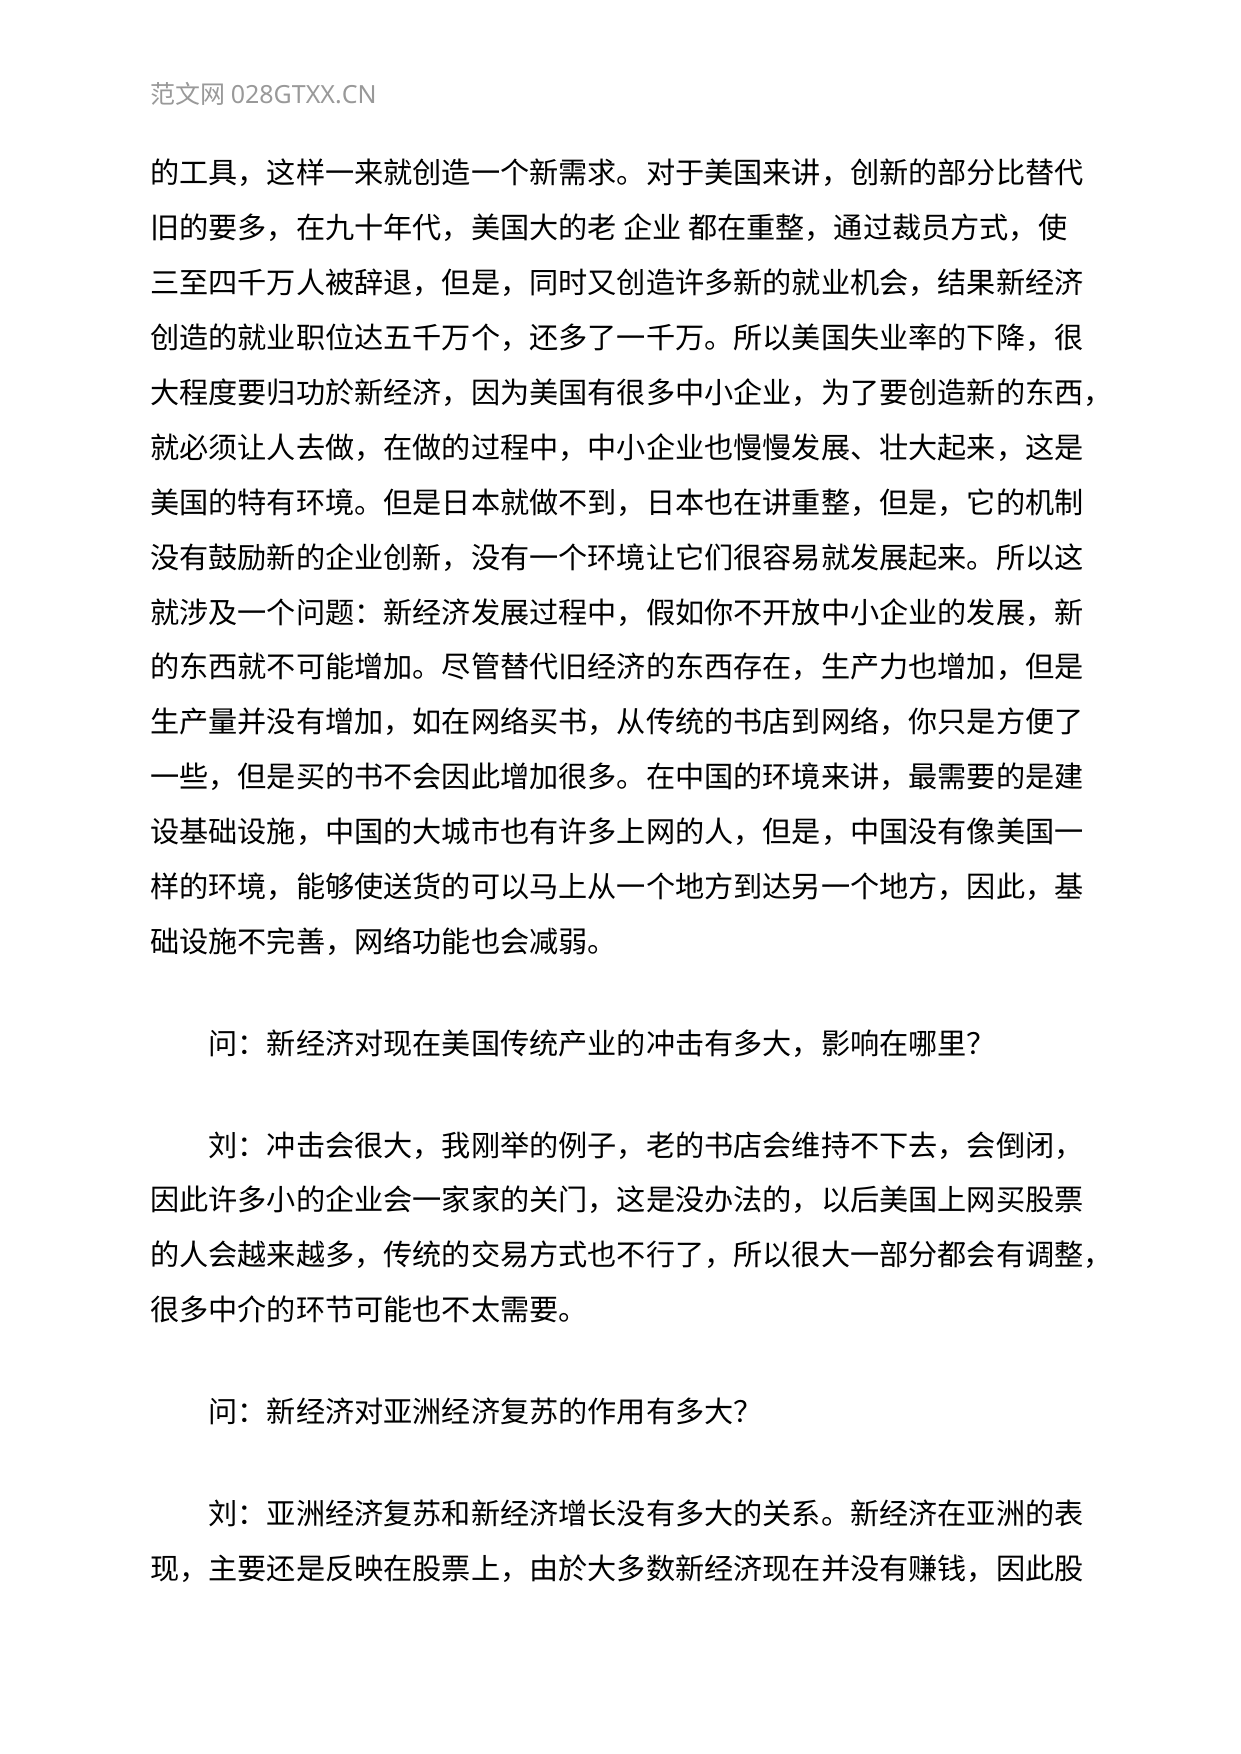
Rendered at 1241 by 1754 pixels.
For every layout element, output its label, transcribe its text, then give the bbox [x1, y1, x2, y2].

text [150, 150, 1090, 961]
text 问：新经济对亚洲经济复苏的作用有多大？ [150, 1388, 1090, 1431]
text 问：新经济对现在美国传统产业的冲击有多大，影响在哪里？ [150, 1020, 1090, 1063]
text 刘：冲击会很大，我刚举的例子，老的书店会维持不下去，会倒闭，因此许多小的企业会一家家的关门，这是没办法的，以后美国上网买股票的人会越来越多，传统的交易方式也不行了，所以很大一部分都会有调整，很多中介的环节可能也不太需要。 [150, 1122, 1090, 1329]
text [150, 1490, 1090, 1587]
